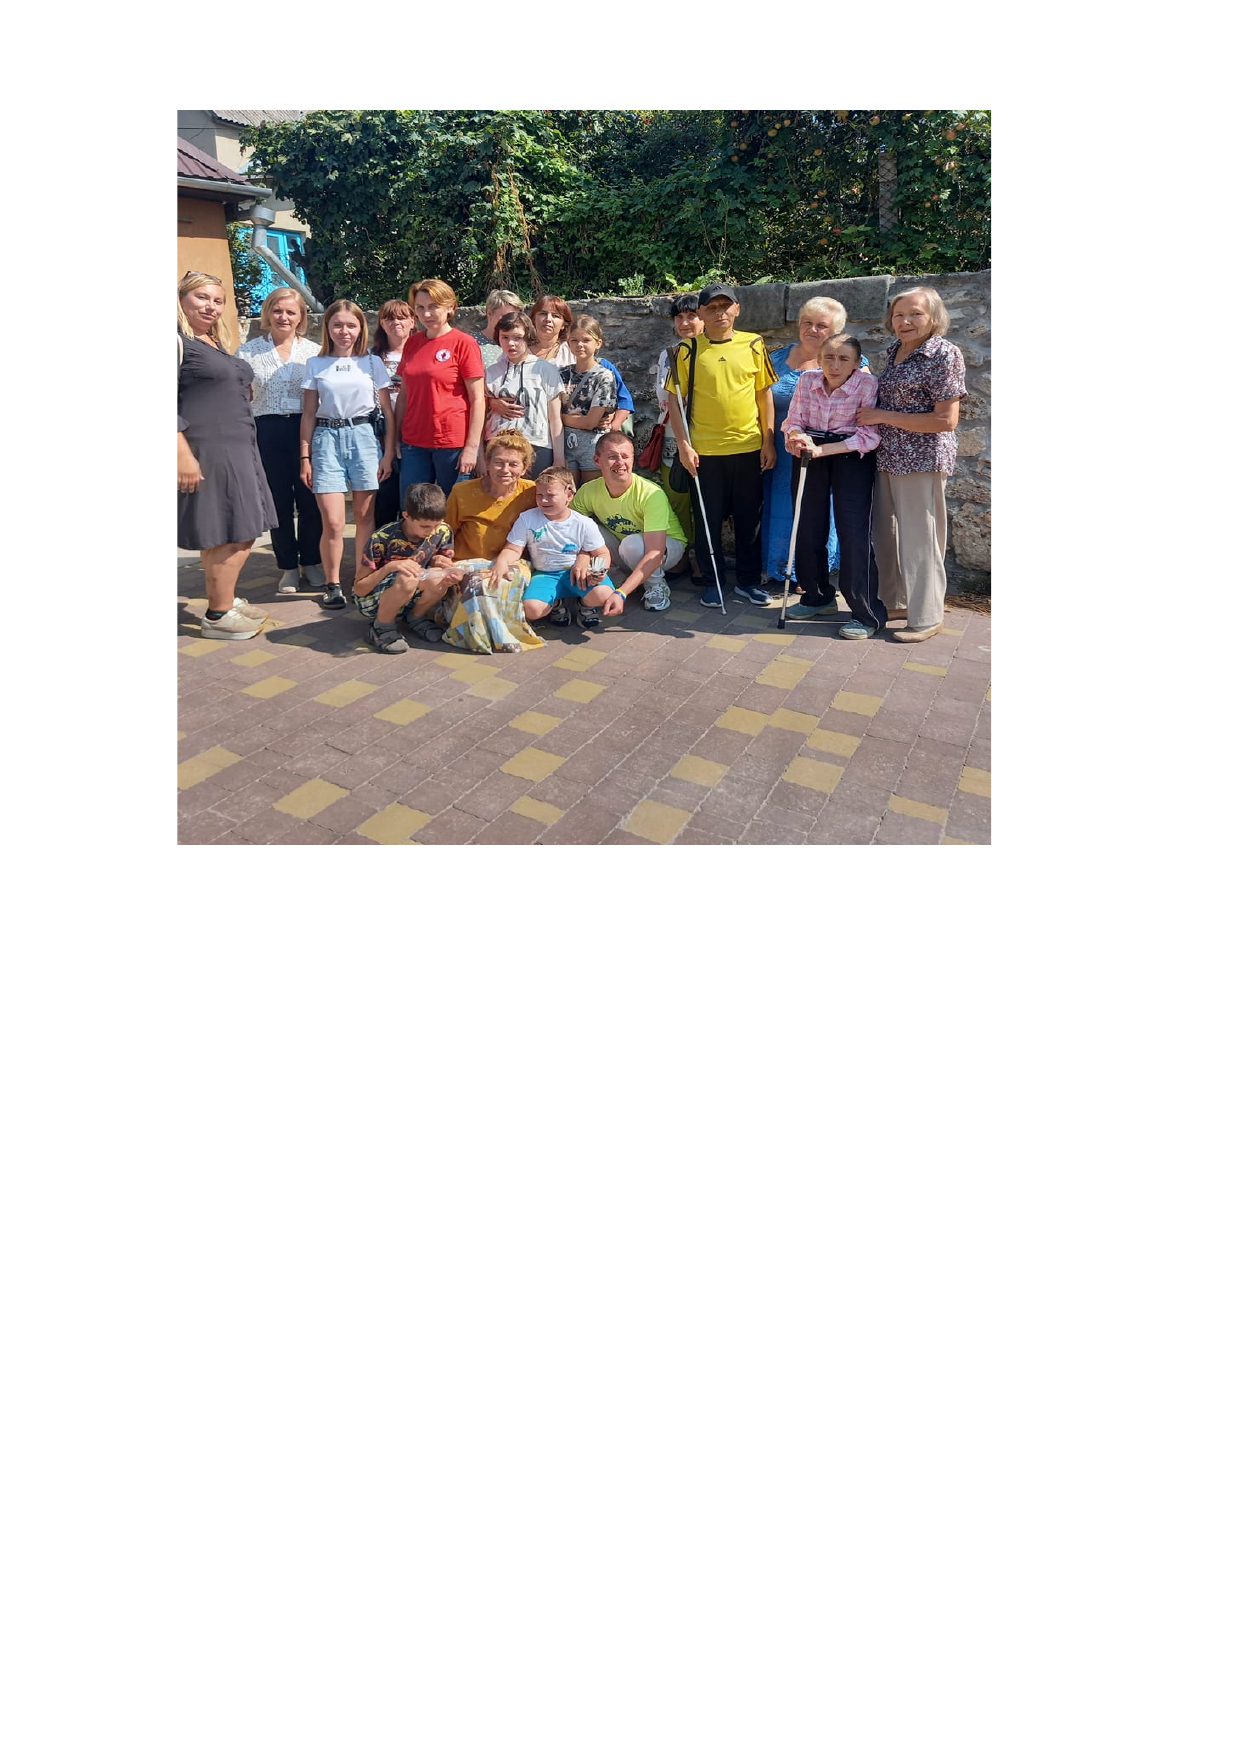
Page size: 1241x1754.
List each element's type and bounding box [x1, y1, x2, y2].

picture [177, 110, 992, 845]
